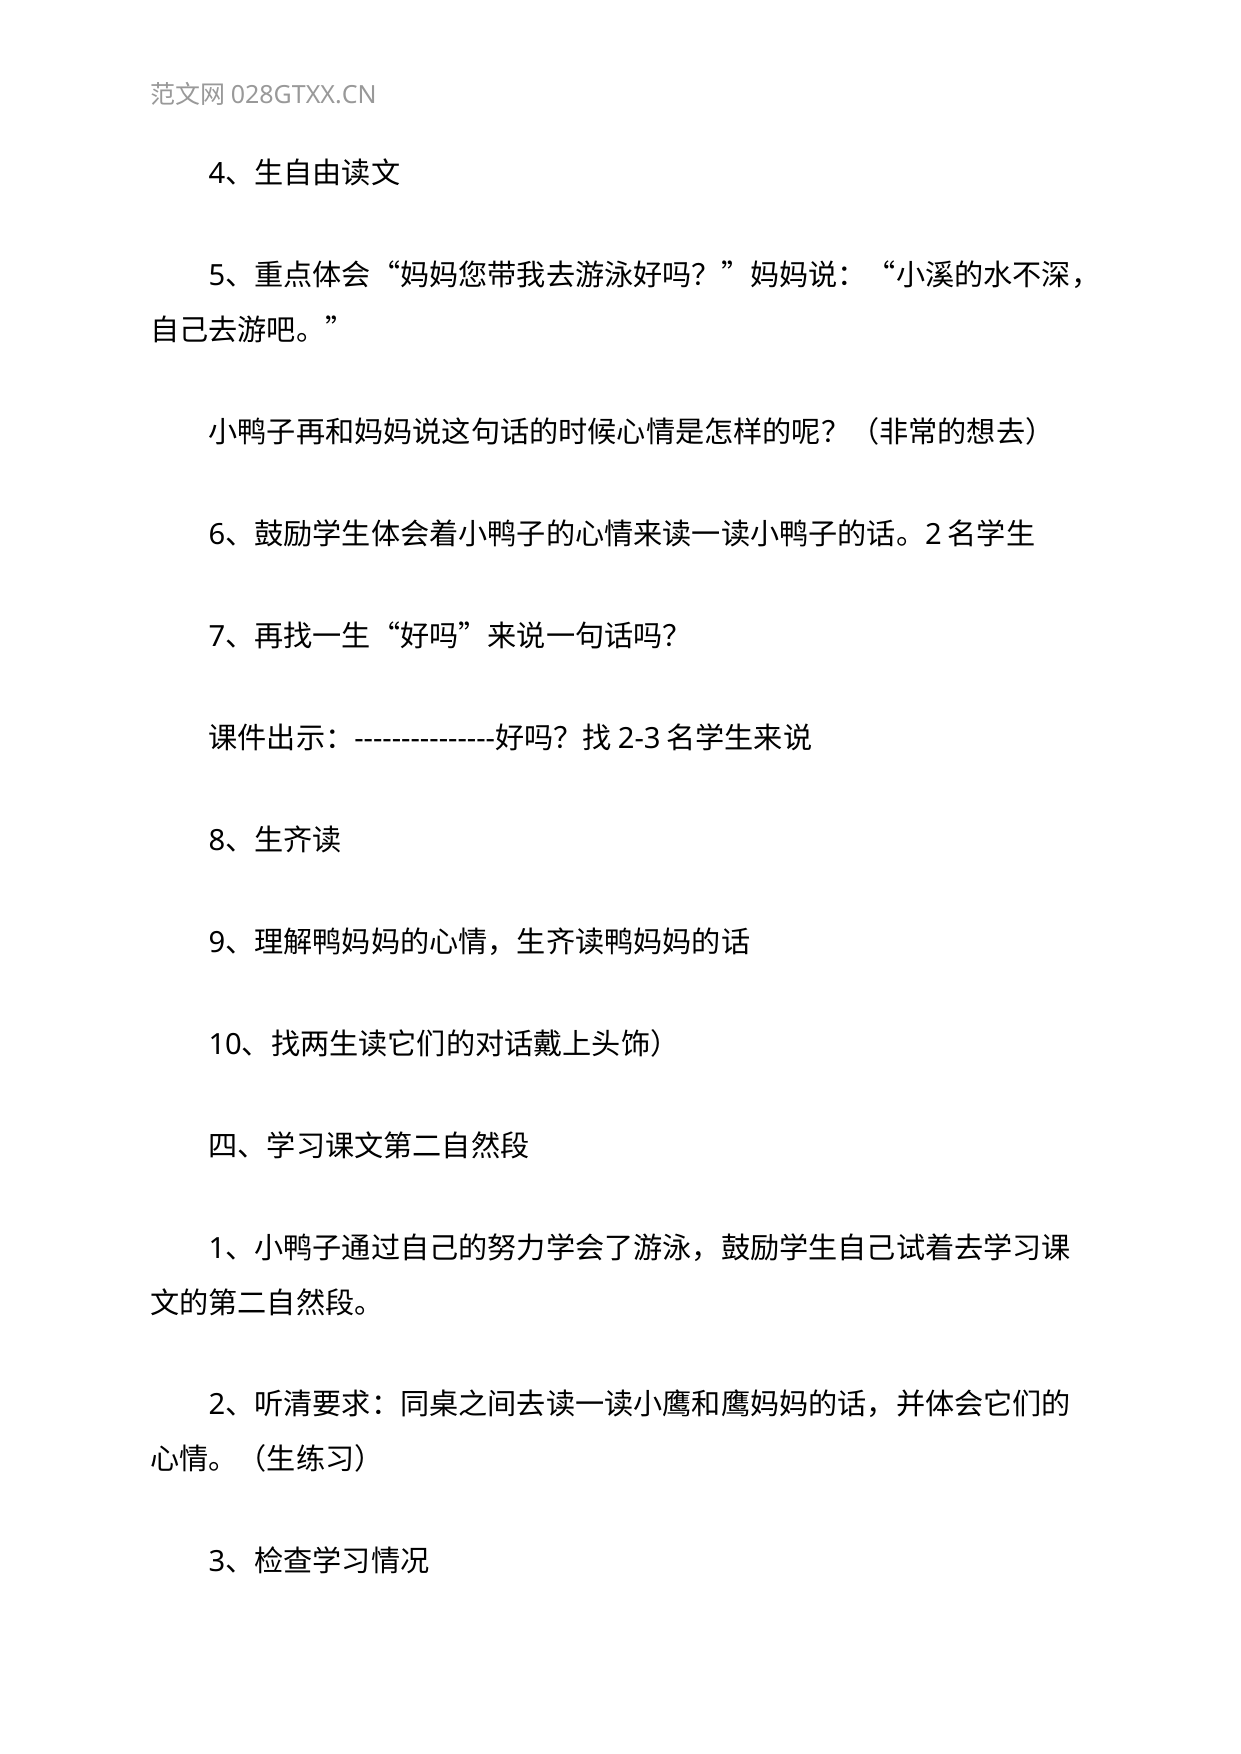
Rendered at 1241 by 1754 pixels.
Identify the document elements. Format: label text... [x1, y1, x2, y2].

text 小鸭子再和妈妈说这句话的时候心情是怎样的呢？（非常的想去） [150, 409, 1090, 451]
text 课件出示：---------------好吗？找2-3名学生来说 [150, 714, 1090, 757]
text 8、生齐读 [150, 816, 1090, 859]
text 3、检查学习情况 [150, 1538, 1090, 1580]
text 2、听清要求：同桌之间去读一读小鹰和鹰妈妈的话，并体会它们的心情。（生练习） [150, 1381, 1090, 1478]
text 四、学习课文第二自然段 [150, 1122, 1090, 1165]
text 5、重点体会“妈妈您带我去游泳好吗？”妈妈说：“小溪的水不深，自己去游吧。” [150, 252, 1090, 349]
text 6、鼓励学生体会着小鸭子的心情来读一读小鸭子的话。2名学生 [150, 511, 1090, 553]
text 7、再找一生“好吗”来说一句话吗？ [150, 612, 1090, 655]
text 1、小鸭子通过自己的努力学会了游泳，鼓励学生自己试着去学习课文的第二自然段。 [150, 1224, 1090, 1321]
text 4、生自由读文 [150, 150, 1090, 192]
text 10、找两生读它们的对话戴上头饰） [150, 1020, 1090, 1063]
text 9、理解鸭妈妈的心情，生齐读鸭妈妈的话 [150, 918, 1090, 961]
